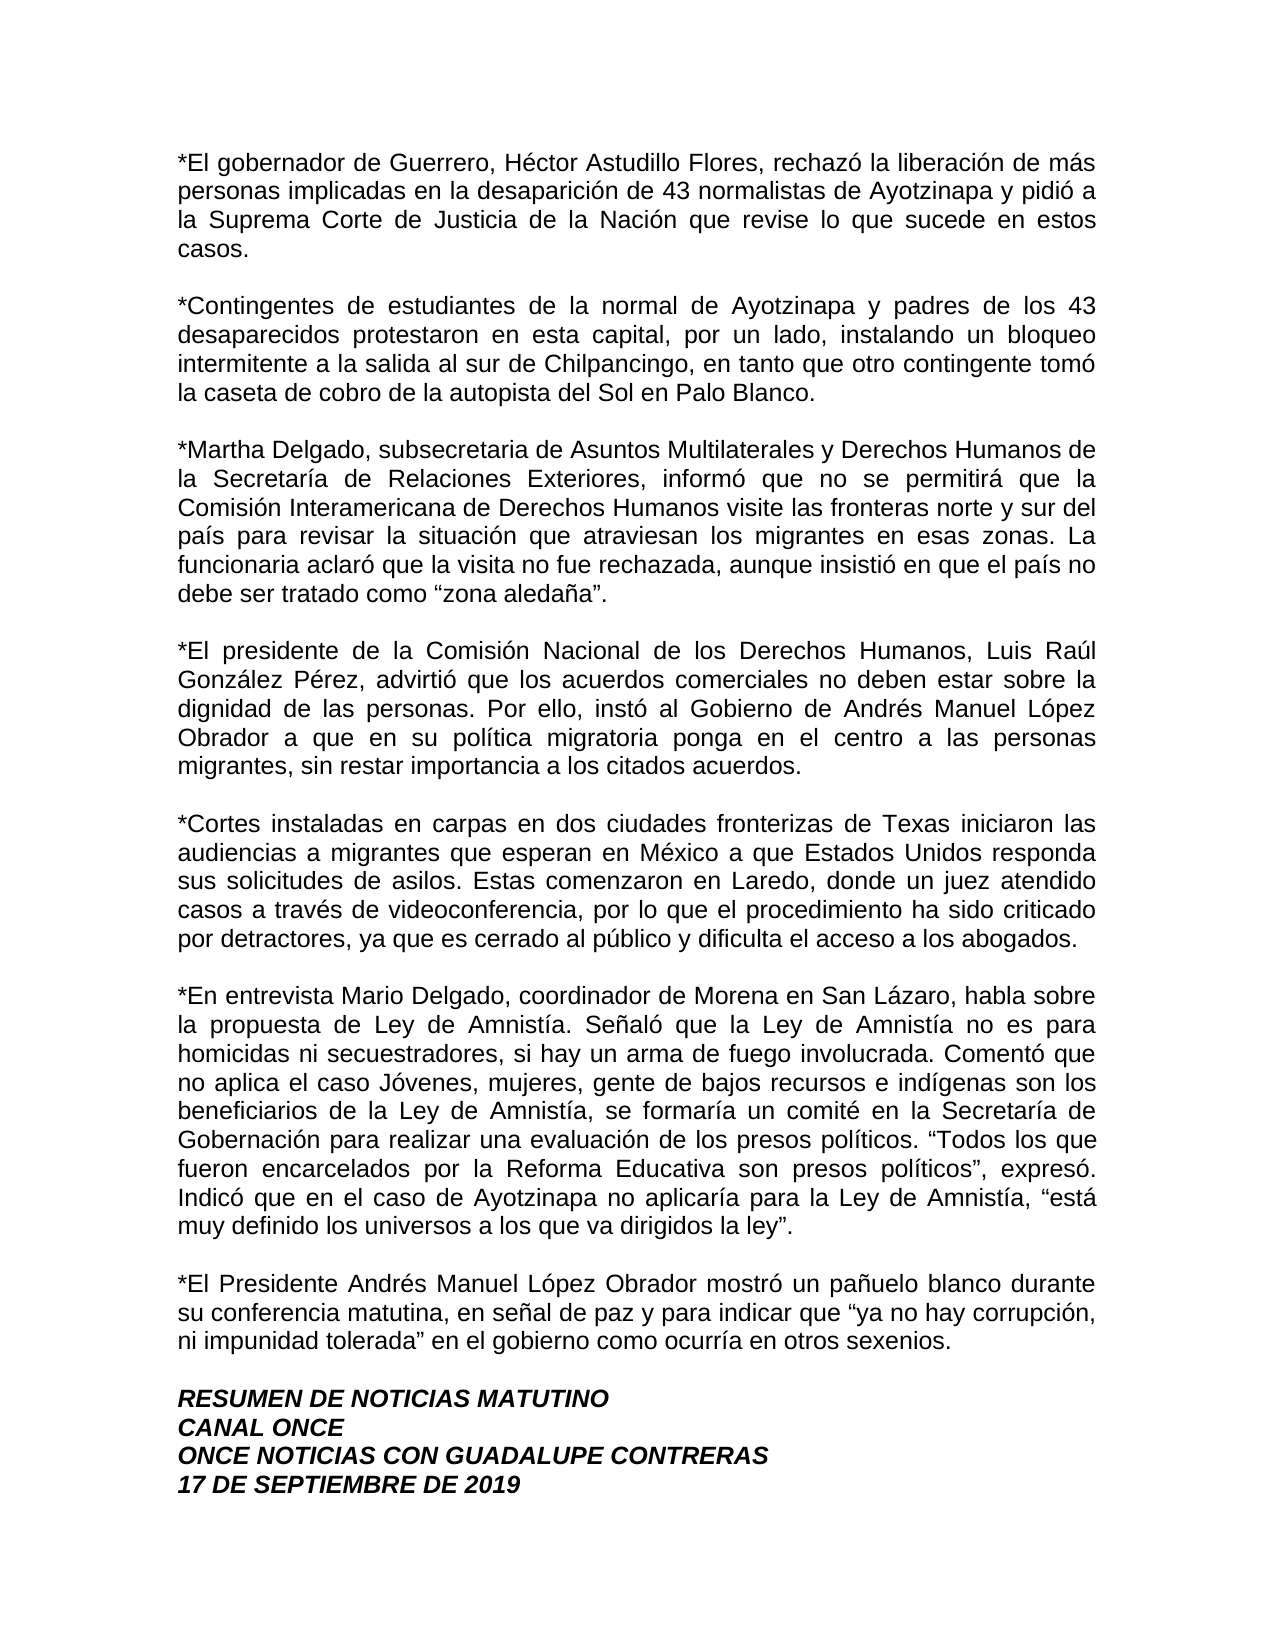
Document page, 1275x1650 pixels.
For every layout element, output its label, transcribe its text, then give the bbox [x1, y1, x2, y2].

text *El gobernador de Guerrero, Héctor Astudillo Flores, rechazó la liberación de más personas implicadas en la desaparición de 43 normalistas de Ayotzinapa y pidió a la Suprema Corte de Justicia de la Nación que revise lo que sucede en estos casos. [177, 148, 1098, 263]
text *El presidente de la Comisión Nacional de los Derechos Humanos, Luis Raúl González Pérez, advirtió que los acuerdos comerciales no deben estar sobre la dignidad de las personas. Por ello, instó al Gobierno de Andrés Manuel López Obrador a que en su política migratoria ponga en el centro a las personas migrantes, sin restar importancia a los citados acuerdos. [177, 636, 1098, 780]
text 17 DE SEPTIEMBRE DE 2019 [177, 1470, 1098, 1499]
text ONCE NOTICIAS CON GUADALUPE CONTRERAS [177, 1441, 1098, 1470]
text RESUMEN DE NOTICIAS MATUTINO [177, 1384, 1098, 1413]
text *Contingentes de estudiantes de la normal de Ayotzinapa y padres de los 43 desaparecidos protestaron en esta capital, por un lado, instalando un bloqueo intermitente a la salida al sur de Chilpancingo, en tanto que otro contingente tomó la caseta de cobro de la autopista del Sol en Palo Blanco. [177, 291, 1098, 406]
text *El Presidente Andrés Manuel López Obrador mostró un pañuelo blanco durante su conferencia matutina, en señal de paz y para indicar que “ya no hay corrupción, ni impunidad tolerada” en el gobierno como ocurría en otros sexenios. [177, 1269, 1098, 1355]
text *Cortes instaladas en carpas en dos ciudades fronterizas de Texas iniciaron las audiencias a migrantes que esperan en México a que Estados Unidos responda sus solicitudes de asilos. Estas comenzaron en Laredo, donde un juez atendido casos a través de videoconferencia, por lo que el procedimiento ha sido criticado por detractores, ya que es cerrado al público y dificulta el acceso a los abogados. [177, 809, 1098, 953]
text CANAL ONCE [177, 1413, 1098, 1441]
text *En entrevista Mario Delgado, coordinador de Morena en San Lázaro, habla sobre la propuesta de Ley de Amnistía. Señaló que la Ley de Amnistía no es para homicidas ni secuestradores, si hay un arma de fuego involucrada. Comentó que no aplica el caso Jóvenes, mujeres, gente de bajos recursos e indígenas son los beneficiarios de la Ley de Amnistía, se formaría un comité en la Secretaría de Gobernación para realizar una evaluación de los presos políticos. “Todos los que fueron encarcelados por la Reforma Educativa son presos políticos”, expresó. Indicó que en el caso de Ayotzinapa no aplicaría para la Ley de Amnistía, “está muy definido los universos a los que va dirigidos la ley”. [177, 981, 1098, 1240]
text *Martha Delgado, subsecretaria de Asuntos Multilaterales y Derechos Humanos de la Secretaría de Relaciones Exteriores, informó que no se permitirá que la Comisión Interamericana de Derechos Humanos visite las fronteras norte y sur del país para revisar la situación que atraviesan los migrantes en esas zonas. La funcionaria aclaró que la visita no fue rechazada, aunque insistió en que el país no debe ser tratado como “zona aledaña”. [177, 435, 1098, 608]
